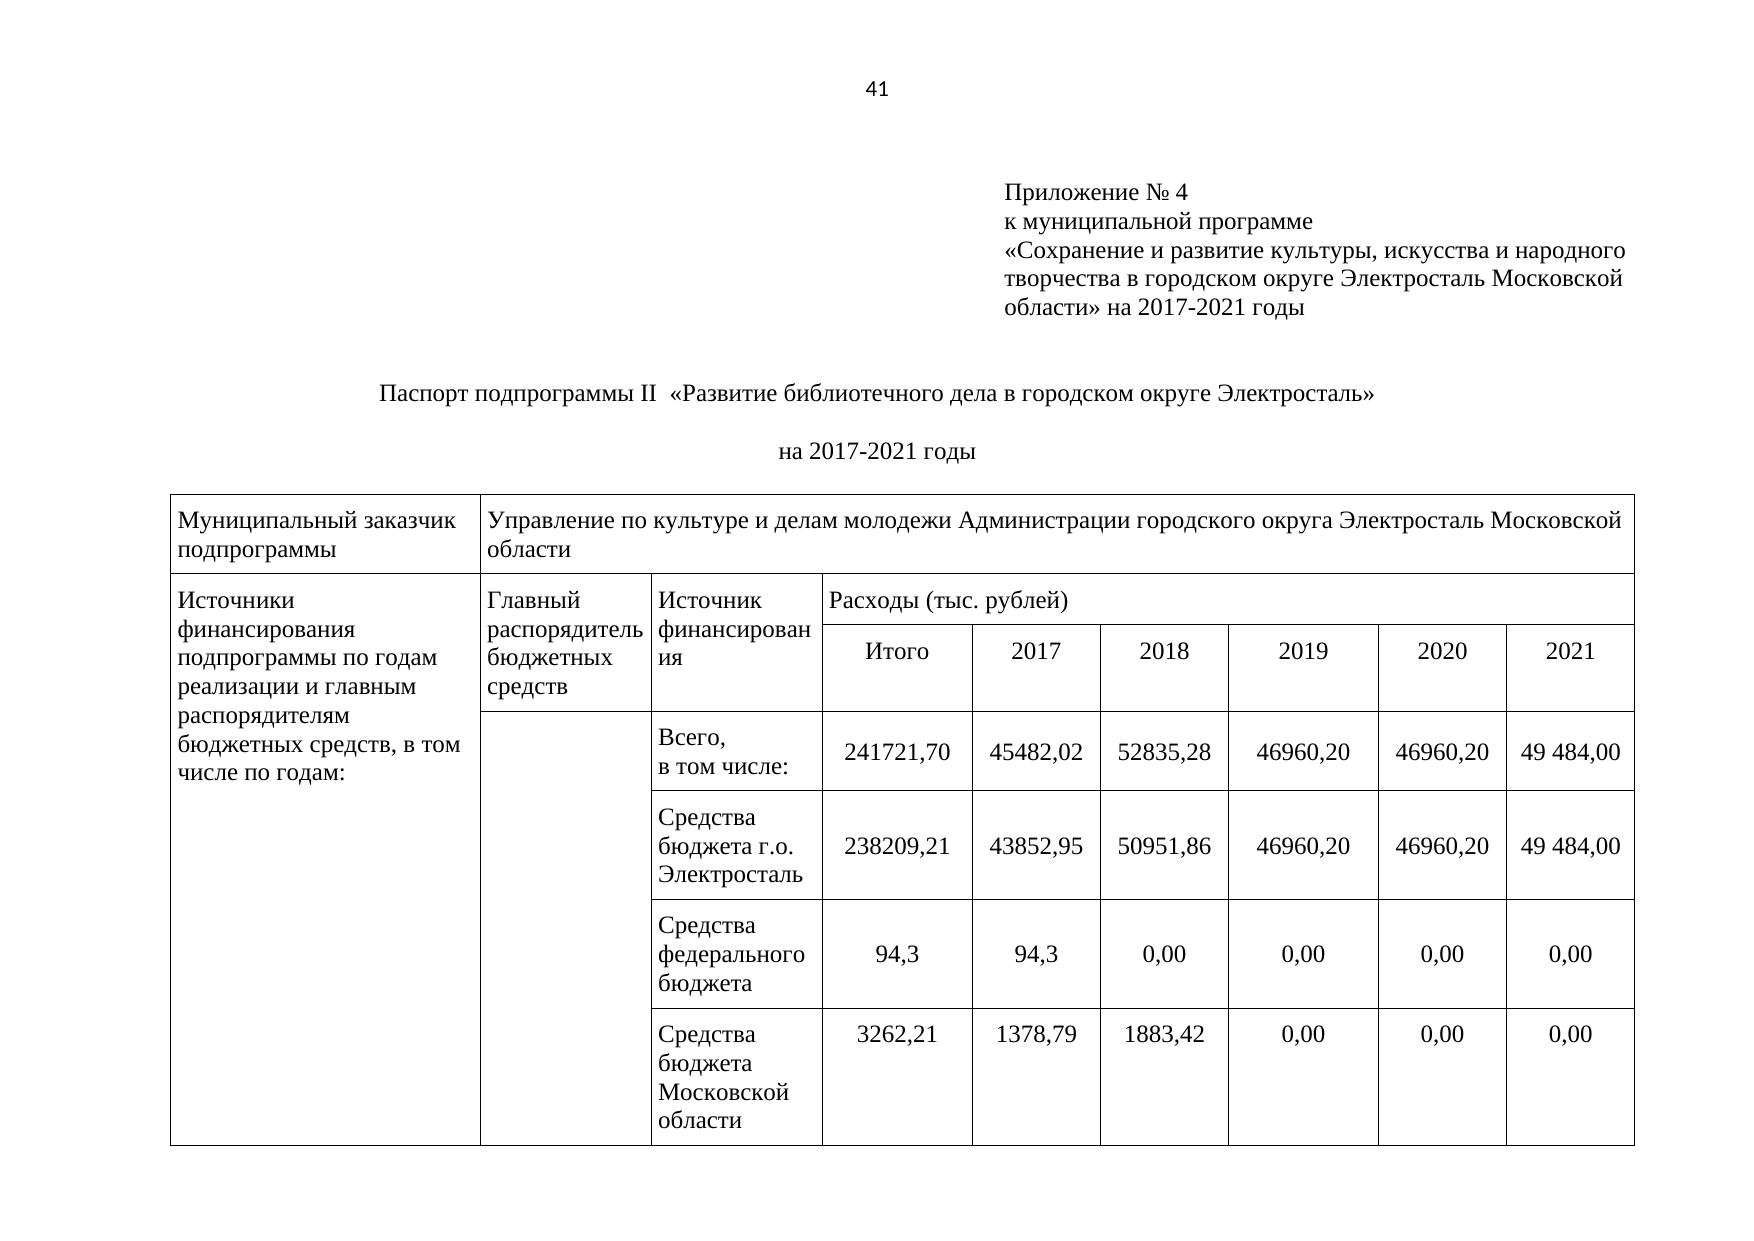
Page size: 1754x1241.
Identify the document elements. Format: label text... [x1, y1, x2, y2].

table_cell Главный распорядитель бюджетных средств [481, 574, 651, 711]
table_cell Итого [823, 625, 972, 711]
table_cell Средства бюджета г.о. Электросталь [652, 791, 822, 899]
table_cell 0,00 [1101, 900, 1228, 1007]
table_cell Источник финансирования [652, 574, 822, 711]
table_cell 0,00 [1507, 1009, 1634, 1145]
table_cell 241721,70 [823, 712, 972, 790]
text Приложение № 4 [1004, 177, 1636, 206]
table_cell 94,3 [823, 900, 972, 1007]
table_cell Источники финансирования подпрограммы по годам реализации и главным распорядителям бюджетных средств, в том числе по годам: [171, 574, 480, 1145]
table_cell 49 484,00 [1507, 791, 1634, 899]
table_cell 0,00 [1507, 900, 1634, 1007]
table_cell Всего, в том числе: [652, 712, 822, 790]
table_cell Средства бюджета Московской области [652, 1009, 822, 1145]
table_cell 46960,20 [1229, 712, 1378, 790]
table_cell Средства федерального бюджета [652, 900, 822, 1007]
text на 2017-2021 годы [118, 436, 1636, 465]
table_cell 52835,28 [1101, 712, 1228, 790]
table_cell 46960,20 [1379, 712, 1506, 790]
table_cell 2019 [1229, 625, 1378, 711]
table_header Муниципальный заказчик подпрограммы [171, 495, 480, 573]
table_cell 94,3 [973, 900, 1100, 1007]
text Паспорт подпрограммы II «Развитие библиотечного дела в городском округе Электросталь» [118, 378, 1636, 407]
table_header Управление по культуре и делам молодежи Администрации городского округа Электросталь Московской области [481, 495, 1634, 573]
table_cell 46960,20 [1229, 791, 1378, 899]
table_cell 2017 [973, 625, 1100, 711]
table_cell 45482,02 [973, 712, 1100, 790]
table_cell 238209,21 [823, 791, 972, 899]
table_cell [481, 712, 651, 1145]
table_cell 43852,95 [973, 791, 1100, 899]
table_cell 2021 [1507, 625, 1634, 711]
table_cell Расходы (тыс. рублей) [823, 574, 1634, 624]
table_cell 49 484,00 [1507, 712, 1634, 790]
table_cell 46960,20 [1379, 791, 1506, 899]
table_cell 1378,79 [973, 1009, 1100, 1145]
table_cell 0,00 [1379, 1009, 1506, 1145]
table_cell 3262,21 [823, 1009, 972, 1145]
table_cell 2020 [1379, 625, 1506, 711]
table_cell 0,00 [1379, 900, 1506, 1007]
table_cell 1883,42 [1101, 1009, 1228, 1145]
table_cell 0,00 [1229, 1009, 1378, 1145]
table_cell 50951,86 [1101, 791, 1228, 899]
text к муниципальной программе [1004, 206, 1636, 235]
table_cell 0,00 [1229, 900, 1378, 1007]
table_cell 2018 [1101, 625, 1228, 711]
text «Сохранение и развитие культуры, искусства и народного творчества в городском округе Электросталь Московской области» на 2017-2021 годы [1004, 235, 1636, 321]
